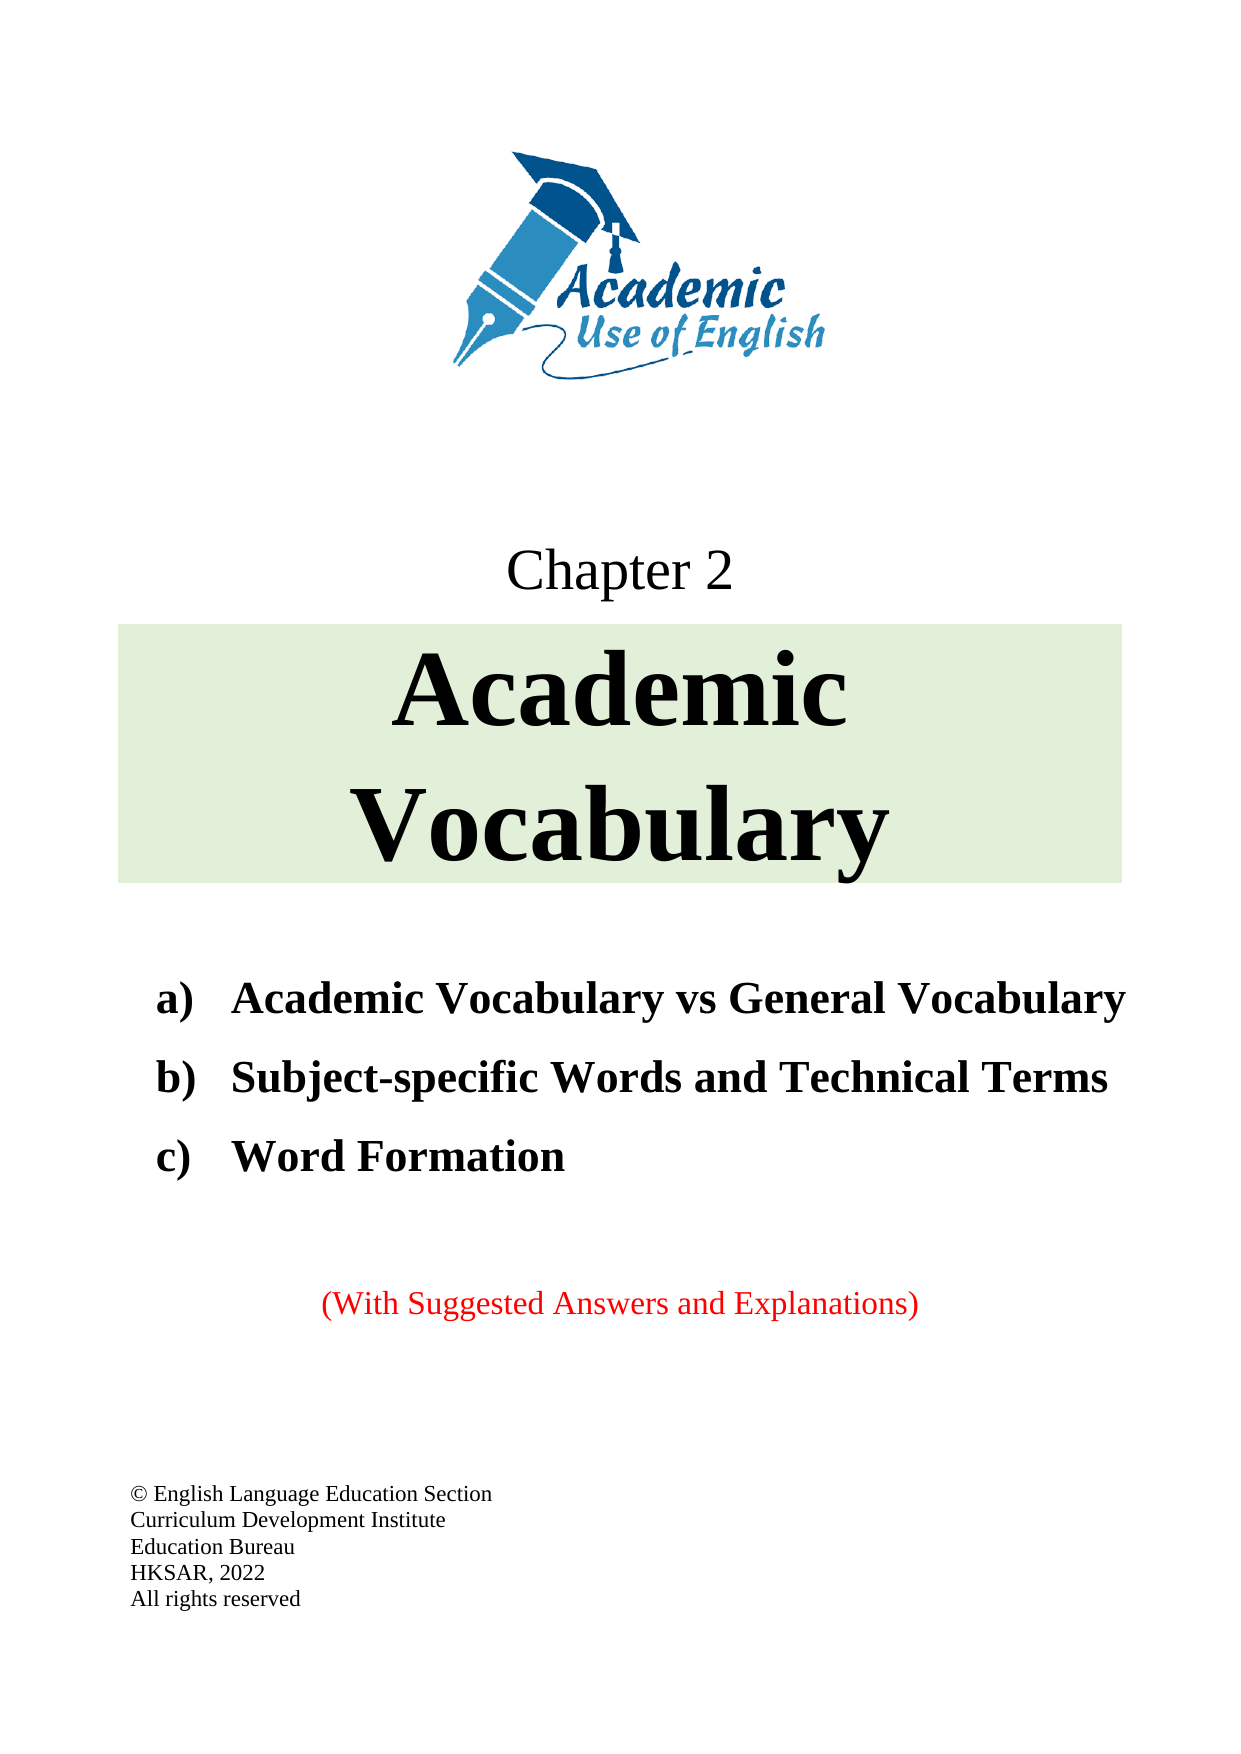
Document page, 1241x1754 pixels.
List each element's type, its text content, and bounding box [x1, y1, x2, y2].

text Academic Vocabulary [118, 624, 1122, 883]
text (With Suggested Answers and Explanations) [118, 1283, 1122, 1322]
text Chapter 2 [118, 535, 1122, 602]
picture [396, 118, 880, 402]
